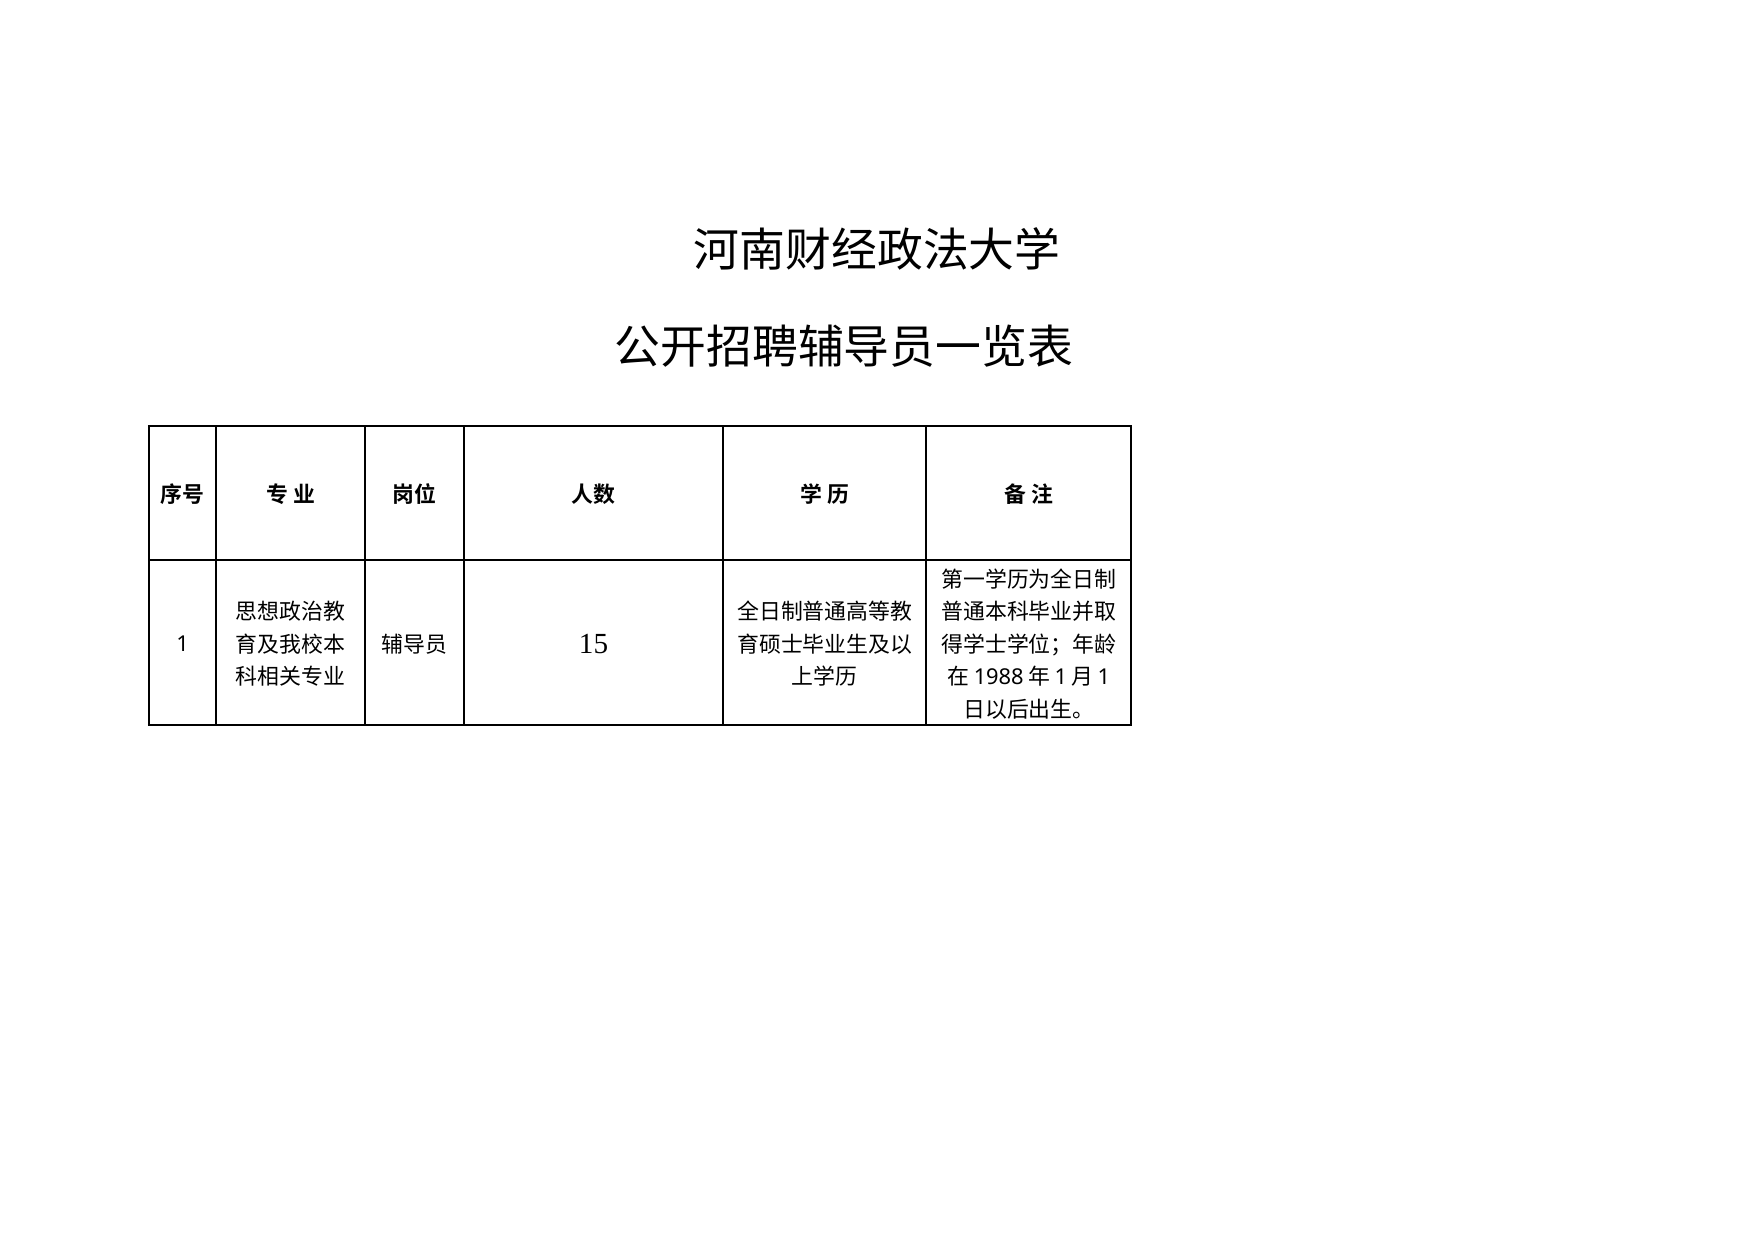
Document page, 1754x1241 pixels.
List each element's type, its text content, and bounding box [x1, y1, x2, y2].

table_header 备 注 [927, 427, 1130, 559]
table_header 岗位 [366, 427, 463, 559]
table_cell [1132, 492, 1137, 559]
table_header [1132, 425, 1137, 492]
table_cell 思想政治教育及我校本科相关专业 [217, 561, 364, 724]
table_header 学 历 [724, 427, 925, 559]
table_header 序号 [150, 427, 215, 559]
table_cell 1 [150, 561, 215, 724]
text 公开招聘辅导员一览表 [150, 295, 1537, 393]
table_header 专 业 [217, 427, 364, 559]
table_cell 辅导员 [366, 561, 463, 724]
table_header 人数 [465, 427, 722, 559]
table_cell 15 [465, 561, 722, 724]
table_cell 全日制普通高等教育硕士毕业生及以上学历 [724, 561, 925, 724]
table_cell [1132, 559, 1137, 724]
table_cell 第一学历为全日制普通本科毕业并取得学士学位；年龄在1988年1月1日以后出生。 [927, 561, 1130, 724]
text 河南财经政法大学 [150, 198, 1604, 295]
